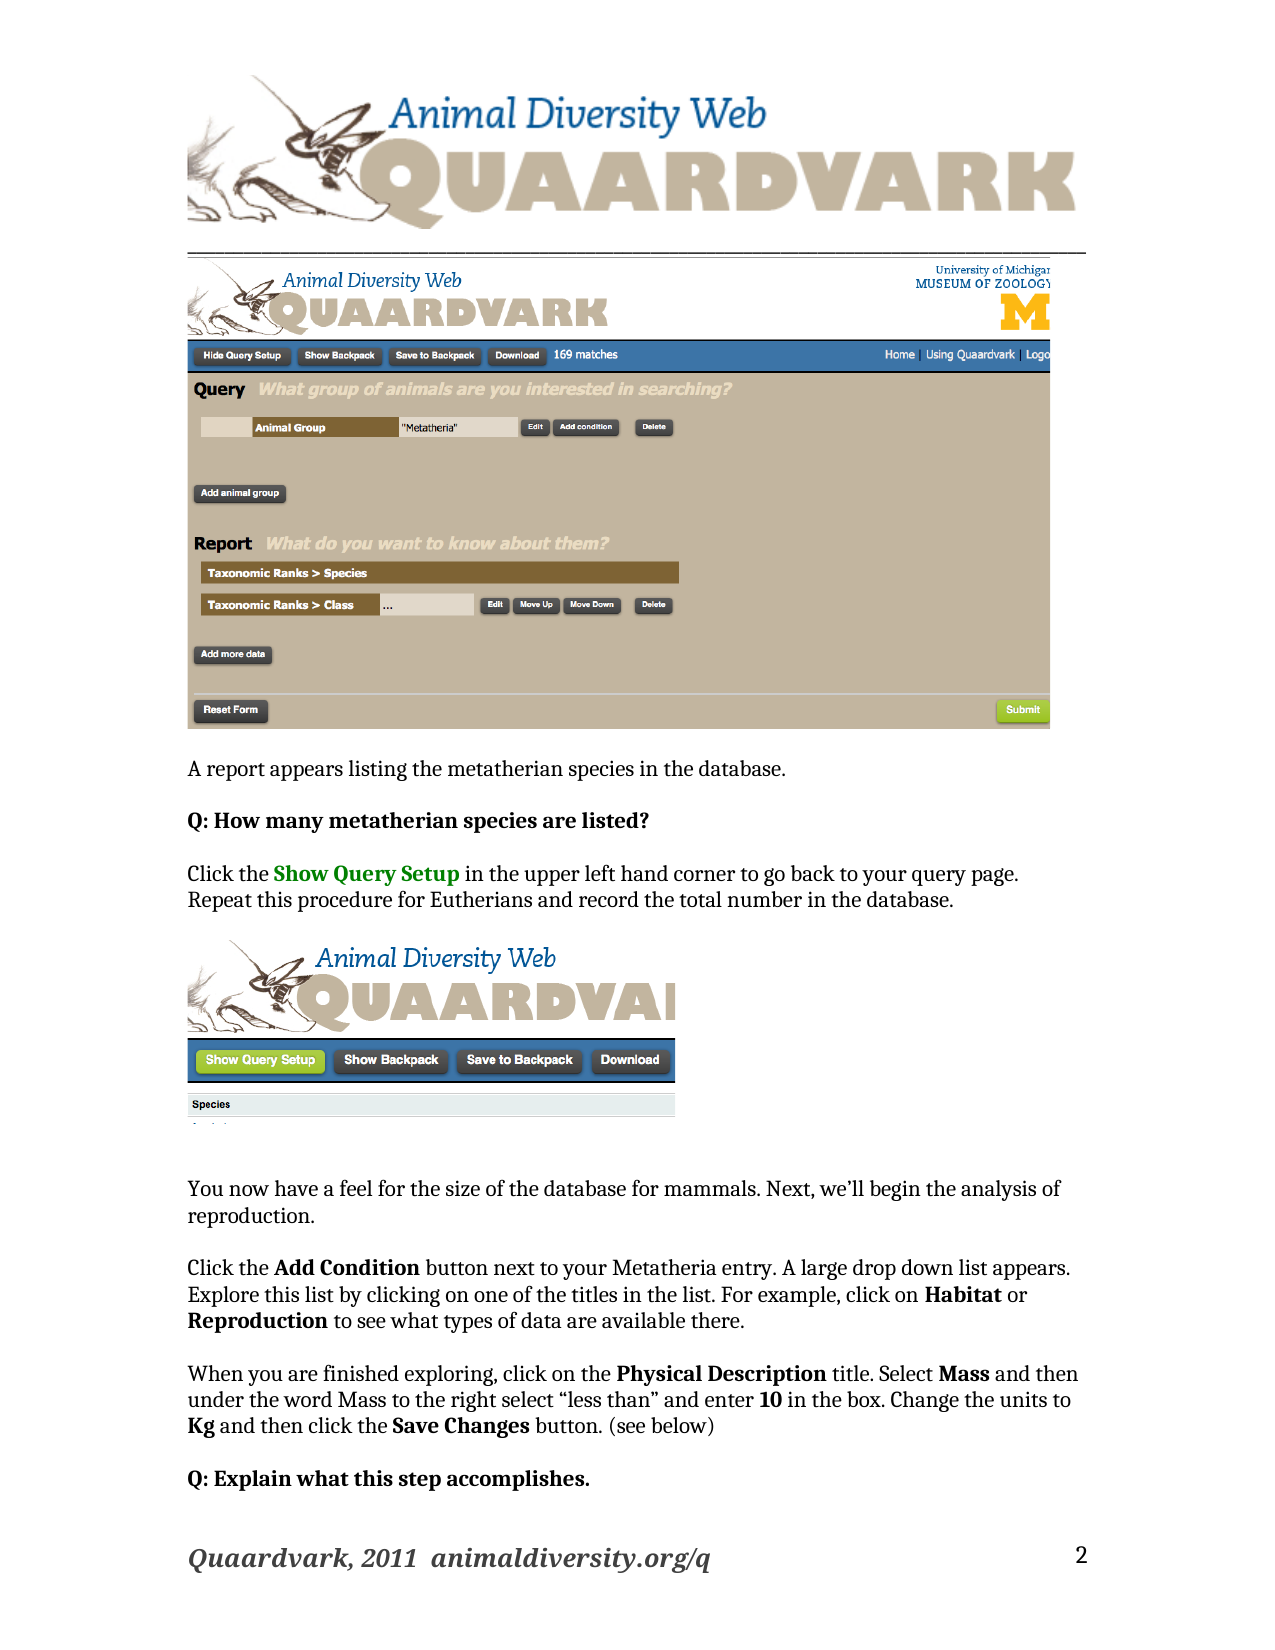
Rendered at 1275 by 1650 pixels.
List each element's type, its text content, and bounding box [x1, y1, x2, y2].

text You now have a feel for the size of the database for mammals. Next, we’ll begin the analysis of reproduction. [187, 1176, 1087, 1229]
text Q: How many metatherian species are listed? [187, 808, 1087, 834]
text Q: Explain what this step accomplishes. [187, 1466, 1087, 1492]
picture [187, 75, 1088, 229]
text When you are finished exploring, click on the Physical Description title. Select Mass and then under the word Mass to the right select “less than” and enter 10 in the box. Change the units to Kg and then click the Save Changes button. (see below) [187, 1361, 1087, 1439]
text Click the Add Condition button next to your Metatheria entry. A large drop down list appears. Explore this list by clicking on one of the titles in the list. For example, click on Habitat or Reproduction to see what types of data are available there. [187, 1255, 1087, 1334]
picture [187, 940, 675, 1124]
picture [187, 257, 1050, 729]
text A report appears listing the metatherian species in the database. [187, 755, 1087, 782]
text Click the Show Query Setup in the upper left hand corner to go back to your query page. Repeat this procedure for Eutherians and record the total number in the database. [187, 861, 1087, 913]
